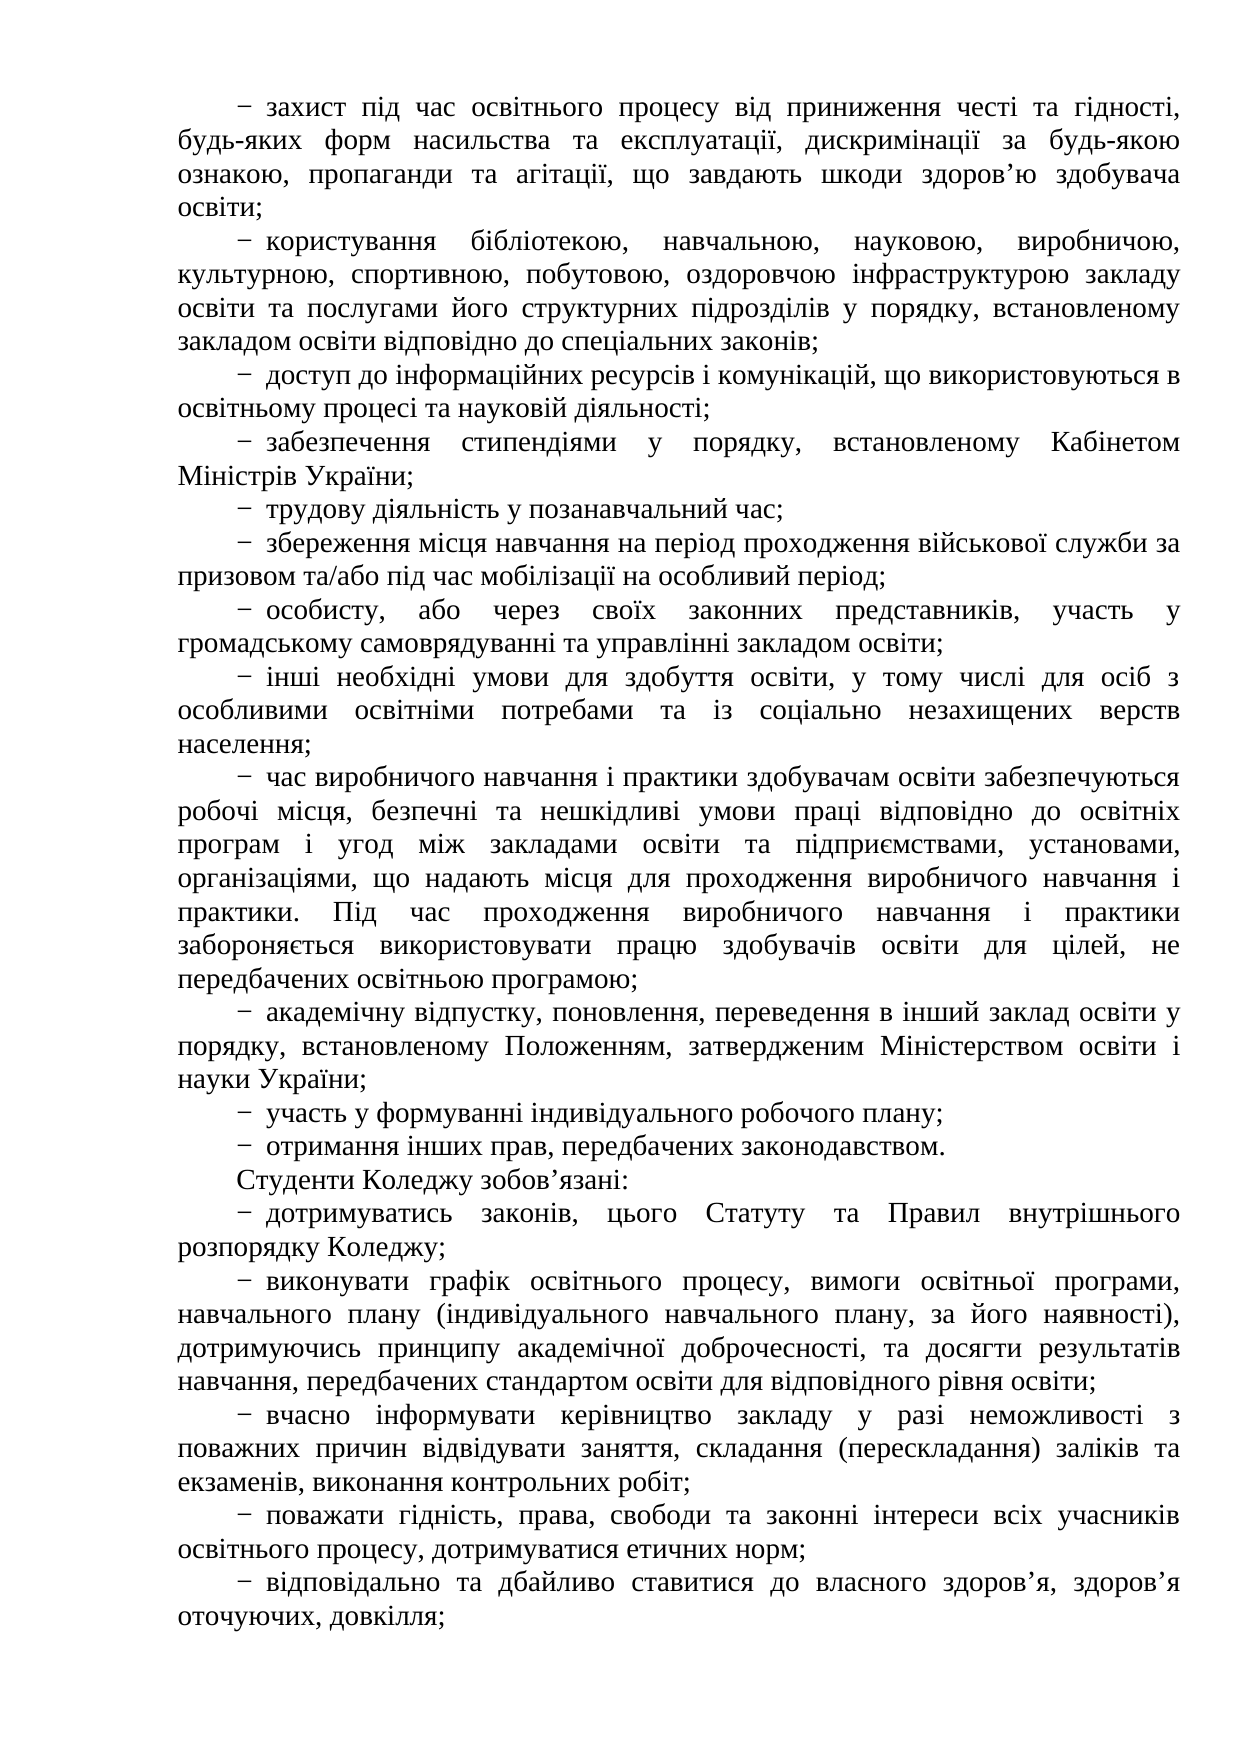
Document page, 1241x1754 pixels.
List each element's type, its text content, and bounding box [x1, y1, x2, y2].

list академічну відпустку, поновлення, переведення в інший заклад освіти у порядку, встановленому Положенням, затвердженим Міністерством освіти і науки України; [177, 994, 1181, 1095]
list доступ до інформаційних ресурсів і комунікацій, що використовуються в освітньому процесі та науковій діяльності; [177, 357, 1181, 424]
list користування бібліотекою, навчальною, науковою, виробничою, культурною, спортивною, побутовою, оздоровчою інфраструктурою закладу освіти та послугами його структурних підрозділів у порядку, встановленому закладом освіти відповідно до спеціальних законів; [177, 223, 1181, 357]
list дотримуватись законів, цього Статуту та Правил внутрішнього розпорядку Коледжу; [177, 1196, 1181, 1263]
list інші необхідні умови для здобуття освіти, у тому числі для осіб з особливими освітніми потребами та із соціально незахищених верств населення; [177, 659, 1181, 759]
list поважати гідність, права, свободи та законні інтереси всіх учасників освітнього процесу, дотримуватися етичних норм; [177, 1497, 1181, 1564]
text Студенти Коледжу зобов’язані: [177, 1162, 1181, 1196]
list забезпечення стипендіями у порядку, встановленому Кабінетом Міністрів України; [177, 424, 1181, 491]
list збереження місця навчання на період проходження військової служби за призовом та/або під час мобілізації на особливий період; [177, 525, 1181, 592]
list захист під час освітнього процесу від приниження честі та гідності, будь-яких форм насильства та експлуатації, дискримінації за будь-якою ознакою, пропаганди та агітації, що завдають шкоди здоров’ю здобувача освіти; [177, 89, 1181, 223]
list особисту, або через своїх законних представників, участь у громадському самоврядуванні та управлінні закладом освіти; [177, 592, 1181, 659]
list трудову діяльність у позанавчальний час; [177, 491, 1181, 525]
list вчасно інформувати керівництво закладу у разі неможливості з поважних причин відвідувати заняття, складання (перескладання) заліків та екзаменів, виконання контрольних робіт; [177, 1397, 1181, 1497]
list виконувати графік освітнього процесу, вимоги освітньої програми, навчального плану (індивідуального навчального плану, за його наявності), дотримуючись принципу академічної доброчесності, та досягти результатів навчання, передбачених стандартом освіти для відповідного рівня освіти; [177, 1263, 1181, 1397]
list участь у формуванні індивідуального робочого плану; [177, 1095, 1181, 1128]
list отримання інших прав, передбачених законодавством. [177, 1128, 1181, 1162]
list час виробничого навчання і практики здобувачам освіти забезпечуються робочі місця, безпечні та нешкідливі умови праці відповідно до освітніх програм і угод між закладами освіти та підприємствами, установами, організаціями, що надають місця для проходження виробничого навчання і практики. Під час проходження виробничого навчання і практики забороняється використовувати працю здобувачів освіти для цілей, не передбачених освітньою програмою; [177, 759, 1181, 994]
list відповідально та дбайливо ставитися до власного здоров’я, здоров’я оточуючих, довкілля; [177, 1564, 1181, 1632]
